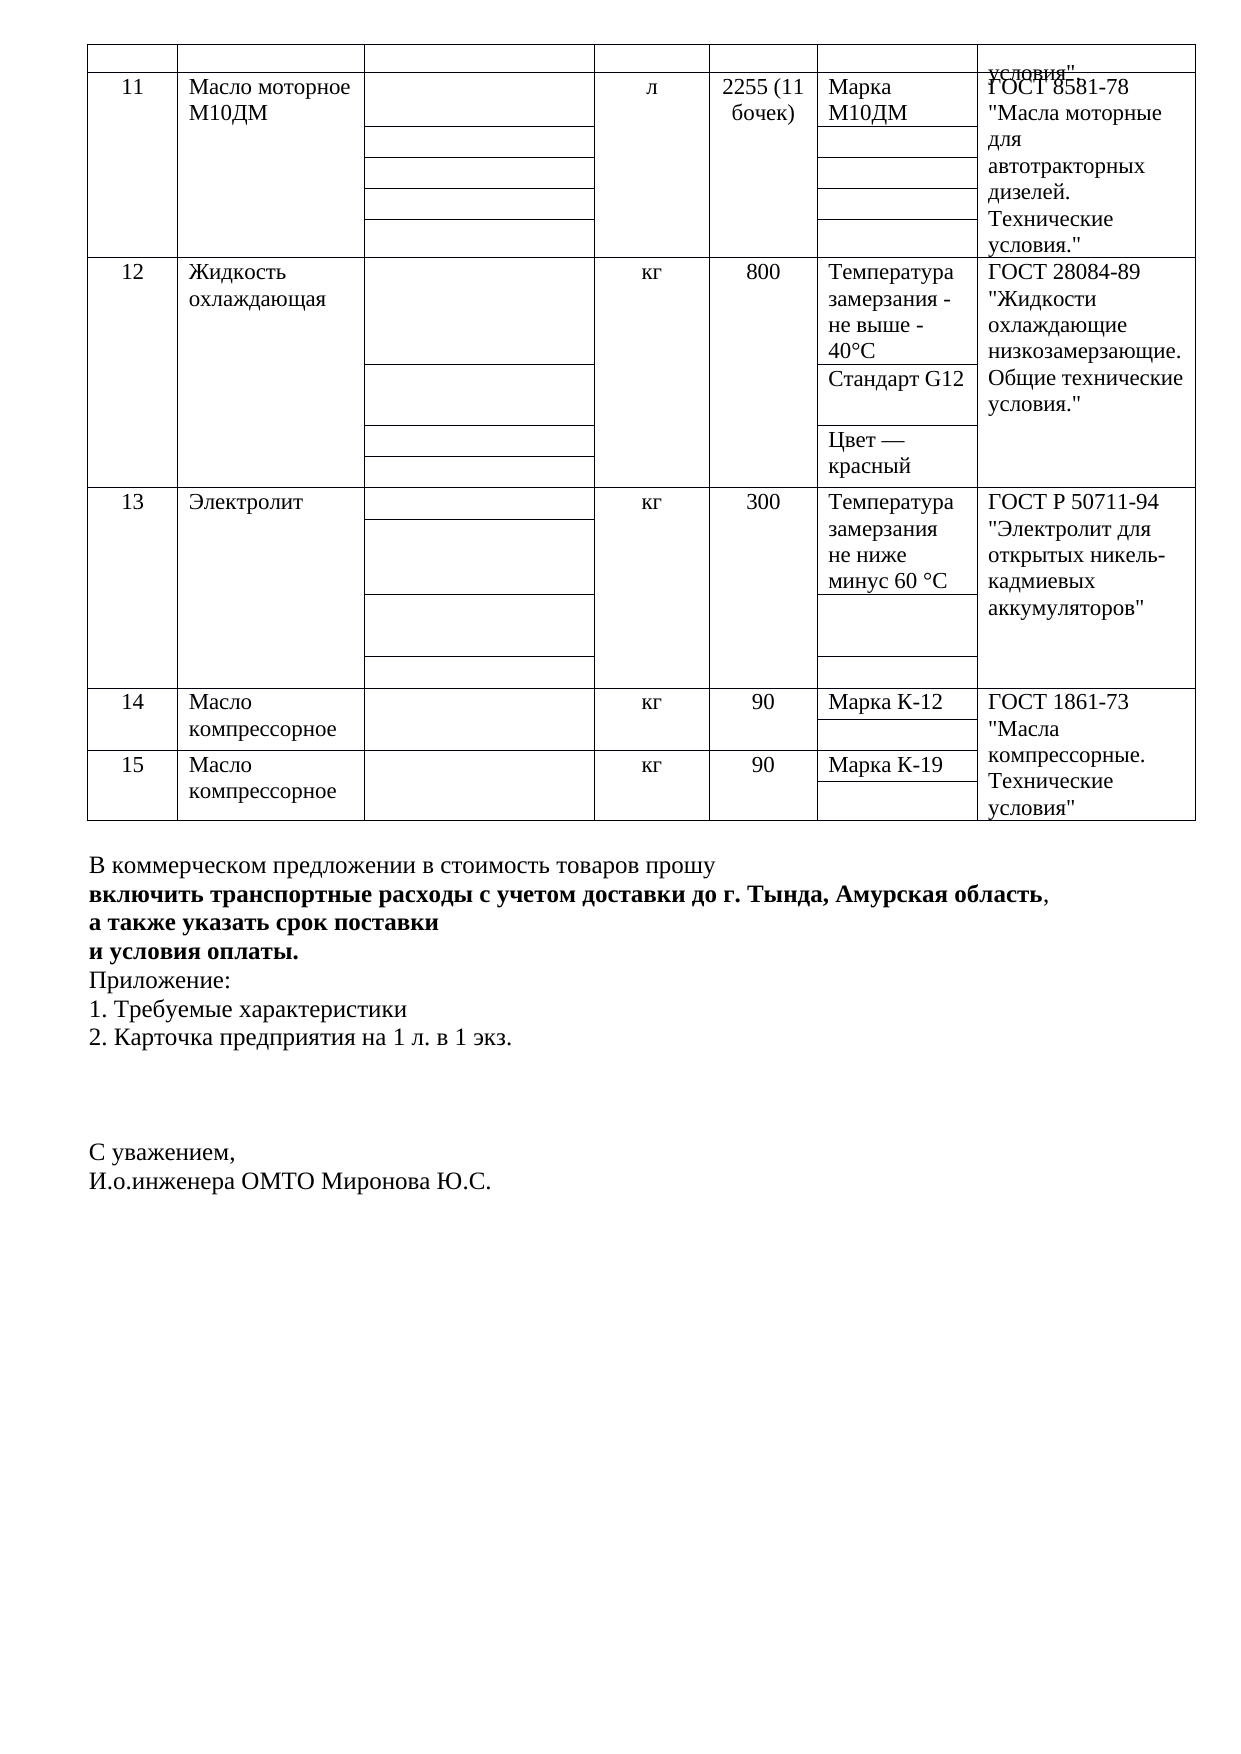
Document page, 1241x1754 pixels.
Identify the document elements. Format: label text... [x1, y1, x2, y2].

table_cell [818, 720, 977, 750]
text а также указать срок поставки [89, 907, 1196, 936]
table_cell [365, 45, 594, 72]
table_cell Температура замерзания не ниже минус 60 °C [818, 488, 977, 594]
table_cell кг [595, 488, 709, 687]
table_cell [818, 782, 977, 820]
table_cell Масло моторное М10ДМ [178, 73, 364, 257]
table_cell [365, 751, 594, 820]
table_cell ГОСТ 28084-89 "Жидкости охлаждающие низкозамерзающие. Общие технические условия." [978, 258, 1195, 487]
text 2. Карточка предприятия на 1 л. в 1 экз. [89, 1022, 1196, 1051]
table_cell [365, 189, 594, 219]
table_cell [818, 189, 977, 219]
table_cell [365, 365, 594, 425]
table_cell [818, 45, 977, 72]
table_cell [365, 158, 594, 188]
table_cell [365, 520, 594, 594]
table_cell 15 [88, 751, 177, 820]
text В коммерческом предложении в стоимость товаров прошу [89, 850, 1196, 879]
table_cell [365, 220, 594, 257]
table_cell Электролит [178, 488, 364, 687]
table_cell [818, 127, 977, 157]
table_cell [365, 258, 594, 364]
table_cell Жидкость охлаждающая [178, 258, 364, 487]
table_cell 90 [710, 689, 817, 750]
table_cell 800 [710, 258, 817, 487]
table_cell л [595, 73, 709, 257]
table_cell [365, 657, 594, 687]
table_cell ГОСТ Р 50711-94 "Электролит для открытых никель-кадмиевых аккумуляторов" [978, 488, 1195, 687]
table_cell Температура замерзания - не выше -40°С [818, 258, 977, 364]
table_cell кг [595, 689, 709, 750]
table_cell Стандарт G12 [818, 365, 977, 425]
table_cell Марка М10ДМ [818, 73, 977, 126]
table_cell 11 [88, 73, 177, 257]
table_cell Цвет — красный [818, 426, 977, 487]
table_cell [818, 158, 977, 188]
table_cell 300 [710, 488, 817, 687]
text 1. Требуемые характеристики [89, 994, 1196, 1022]
table_cell [365, 457, 594, 487]
table_cell Марка К-19 [818, 751, 977, 781]
table_cell 12 [88, 258, 177, 487]
table_cell кг [595, 751, 709, 820]
table_cell ГОСТ 1861-73 "Масла компрессорные. Технические условия" [978, 689, 1195, 820]
table_cell Масло компрессорное [178, 751, 364, 820]
table_cell Марка К-12 [818, 689, 977, 719]
table_cell [365, 426, 594, 456]
text С уважением, [89, 1137, 1167, 1166]
text Приложение: [89, 965, 1196, 994]
table_cell [365, 595, 594, 656]
table_cell [818, 220, 977, 257]
table_cell 90 [710, 751, 817, 820]
text включить транспортные расходы с учетом доставки до г. Тында, Амурская область, [89, 879, 1196, 907]
table_cell [365, 127, 594, 157]
text И.о.инженера ОМТО Миронова Ю.С. [89, 1166, 1167, 1195]
table_cell 2255 (11 бочек) [710, 73, 817, 257]
text и условия оплаты. [89, 936, 1196, 965]
table_cell ГОСТ 8581-78 "Масла моторные для автотракторных дизелей. Технические условия." [978, 73, 1195, 257]
table_cell [365, 73, 594, 126]
table_cell [818, 657, 977, 687]
table_cell 14 [88, 689, 177, 750]
table_cell [365, 689, 594, 750]
table_cell 13 [88, 488, 177, 687]
table_cell [818, 595, 977, 656]
table_cell Масло компрессорное [178, 689, 364, 750]
table_cell [365, 488, 594, 518]
table_cell кг [595, 258, 709, 487]
